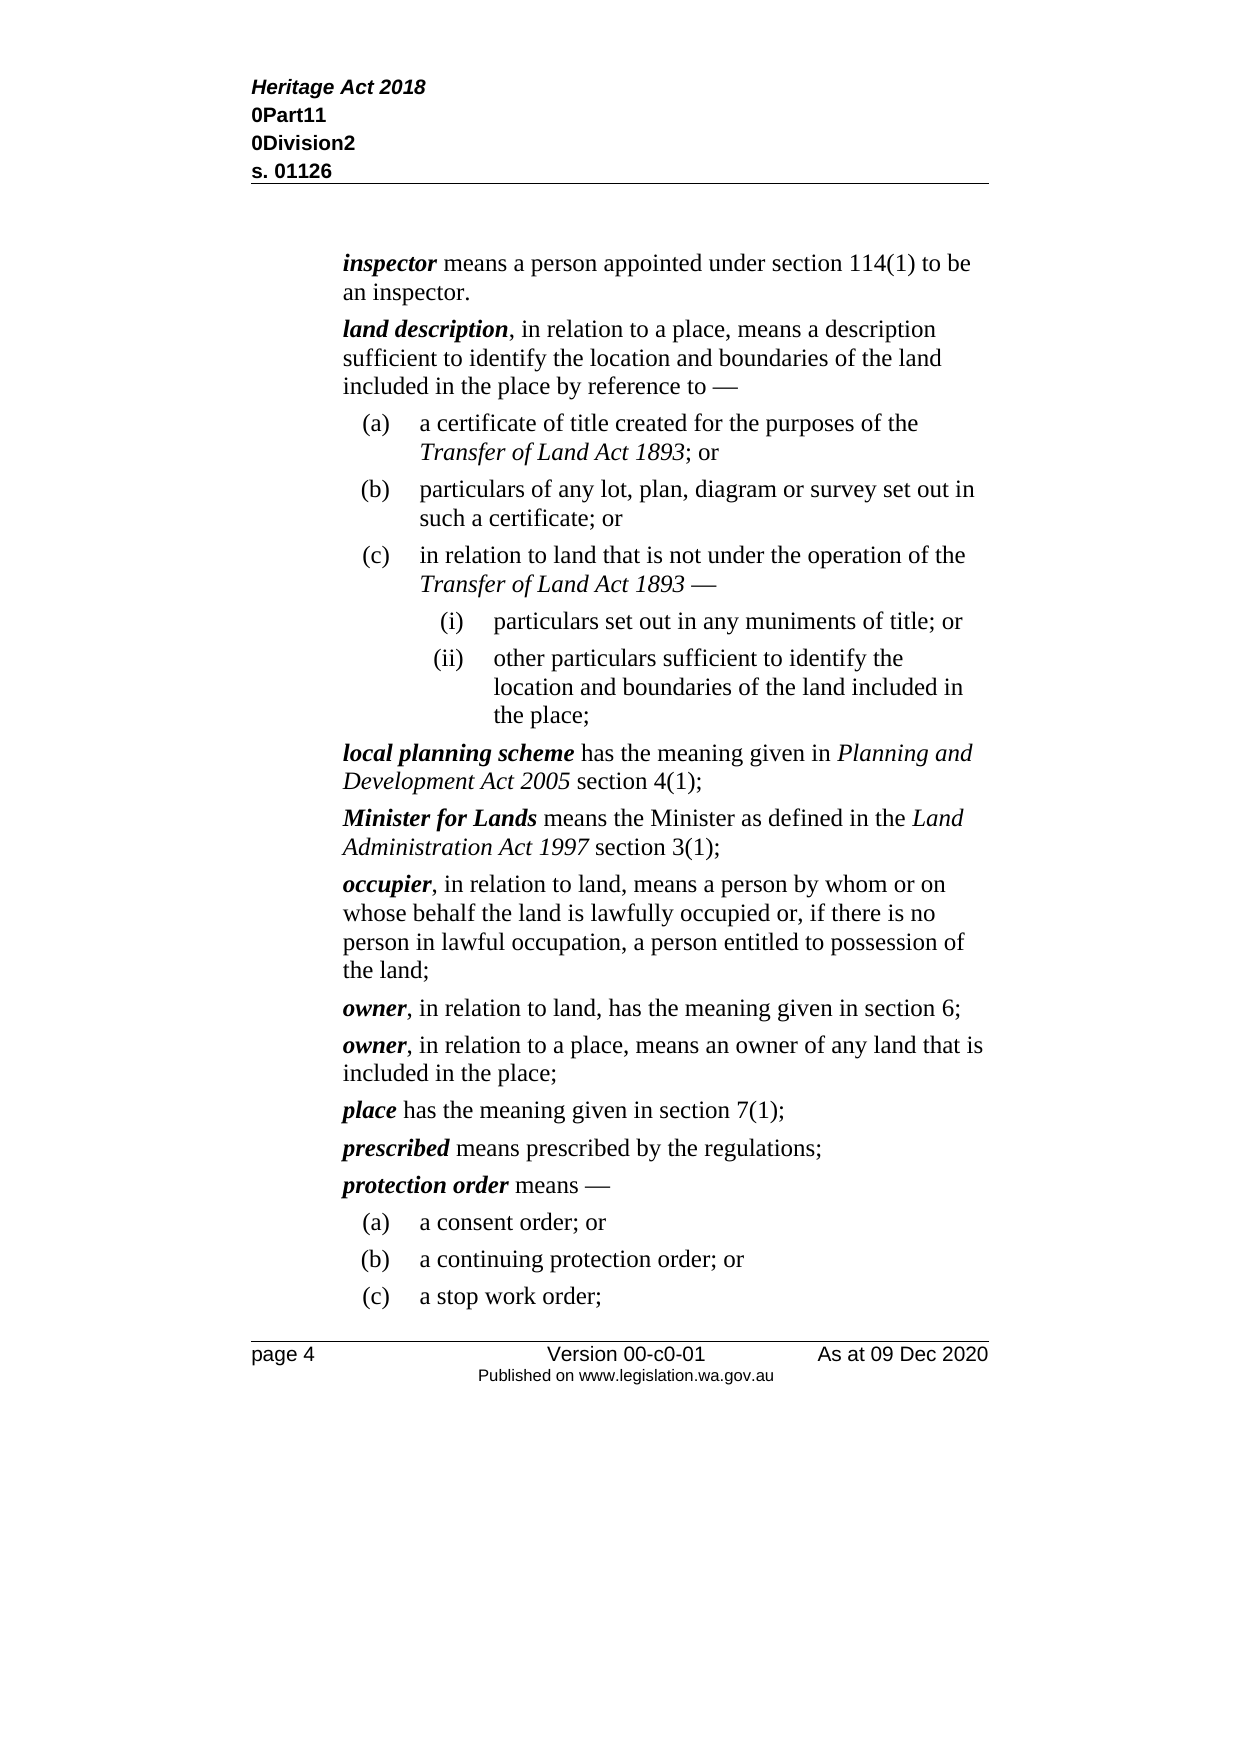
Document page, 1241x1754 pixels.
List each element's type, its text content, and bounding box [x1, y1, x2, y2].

text (a) a certificate of title created for the purposes of the Transfer of Land Act 1893; or [251, 408, 989, 466]
text local planning scheme has the meaning given in Planning and Development Act 2005 section 4(1); [251, 738, 989, 795]
text (c) a stop work order; [251, 1281, 989, 1310]
text inspector means a person appointed under section 114(1) to be an inspector. [251, 248, 989, 306]
text land description, in relation to a place, means a description sufficient to identify the location and boundaries of the land included in the place by reference to — [251, 314, 989, 400]
text (i) particulars set out in any muniments of title; or [251, 606, 989, 635]
text (a) a consent order; or [251, 1207, 989, 1236]
text (ii) other particulars sufficient to identify the location and boundaries of the land included in the place; [251, 643, 989, 729]
text (b) a continuing protection order; or [251, 1244, 989, 1273]
text (c) in relation to land that is not under the operation of the Transfer of Land Act 1893 — [251, 540, 989, 598]
text Minister for Lands means the Minister as defined in the Land Administration Act 1997 section 3(1); [251, 803, 989, 861]
text prescribed means prescribed by the regulations; [251, 1133, 989, 1161]
text owner, in relation to a place, means an owner of any land that is included in the place; [251, 1030, 989, 1087]
text occupier, in relation to land, means a person by whom or on whose behalf the land is lawfully occupied or, if there is no person in lawful occupation, a person entitled to possession of the land; [251, 869, 989, 984]
text place has the meaning given in section 7(1); [251, 1096, 989, 1124]
text owner, in relation to land, has the meaning given in section 6; [251, 993, 989, 1021]
text protection order means — [251, 1170, 989, 1198]
text (b) particulars of any lot, plan, diagram or survey set out in such a certificate; or [251, 474, 989, 532]
